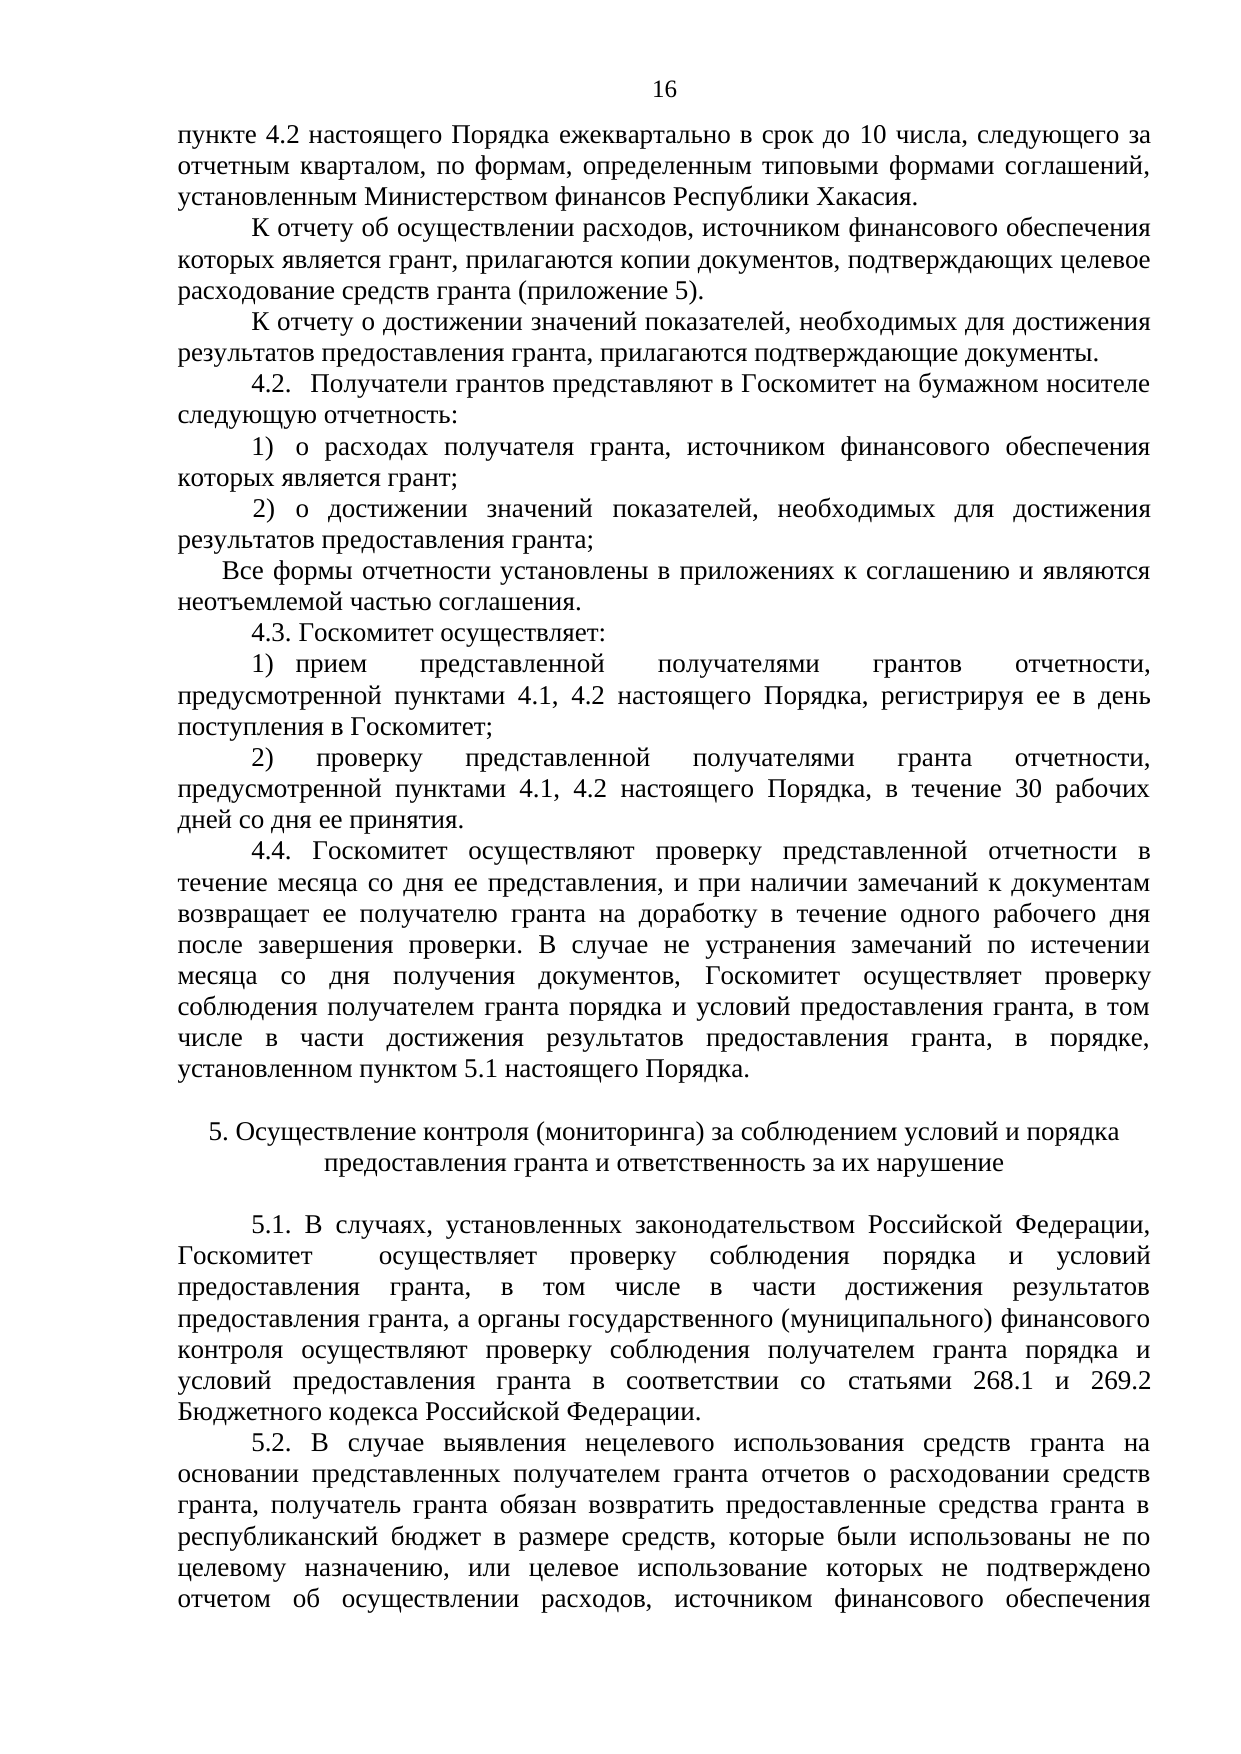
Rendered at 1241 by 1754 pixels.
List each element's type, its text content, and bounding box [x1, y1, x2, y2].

text 5. Осуществление контроля (мониторинга) за соблюдением условий и порядка предоставления гранта и ответственность за их нарушение [177, 1115, 1152, 1177]
text К отчету об осуществлении расходов, источником финансового обеспечения которых является грант, прилагаются копии документов, подтверждающих целевое расходование средств гранта (приложение 5). [177, 212, 1152, 305]
text К отчету о достижении значений показателей, необходимых для достижения результатов предоставления гранта, прилагаются подтверждающие документы. [177, 305, 1152, 367]
text Все формы отчетности установлены в приложениях к соглашению и являются неотъемлемой частью соглашения. [177, 554, 1152, 616]
text 4.4. Госкомитет осуществляют проверку представленной отчетности в течение месяца со дня ее представления, и при наличии замечаний к документам возвращает ее получателю гранта на доработку в течение одного рабочего дня после завершения проверки. В случае не устранения замечаний по истечении месяца со дня получения документов, Госкомитет осуществляет проверку соблюдения получателем гранта порядка и условий предоставления гранта, в том числе в части достижения результатов предоставления гранта, в порядке, установленном пунктом 5.1 настоящего Порядка. [177, 834, 1152, 1084]
text 4.2. Получатели грантов представляют в Госкомитет на бумажном носителе следующую отчетность: [177, 367, 1152, 429]
list о расходах получателя гранта, источником финансового обеспечения которых является грант; [177, 429, 1152, 492]
list о достижении значений показателей, необходимых для достижения результатов предоставления гранта; [177, 492, 1152, 554]
list прием представленной получателями грантов отчетности, предусмотренной пунктами 4.1, 4.2 настоящего Порядка, регистрируя ее в день поступления в Госкомитет; [177, 648, 1152, 741]
list 2) проверку представленной получателями гранта отчетности, предусмотренной пунктами 4.1, 4.2 настоящего Порядка, в течение 30 рабочих дней со дня ее принятия. [177, 741, 1152, 834]
text 4.3. Госкомитет осуществляет: [251, 616, 1152, 648]
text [177, 1426, 1152, 1613]
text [177, 118, 1152, 212]
text 5.1. В случаях, установленных законодательством Российской Федерации, Госкомитет осуществляет проверку соблюдения порядка и условий предоставления гранта, в том числе в части достижения результатов предоставления гранта, а органы государственного (муниципального) финансового контроля осуществляют проверку соблюдения получателем гранта порядка и условий предоставления гранта в соответствии со статьями 268.1 и 269.2 Бюджетного кодекса Российской Федерации. [177, 1208, 1152, 1426]
